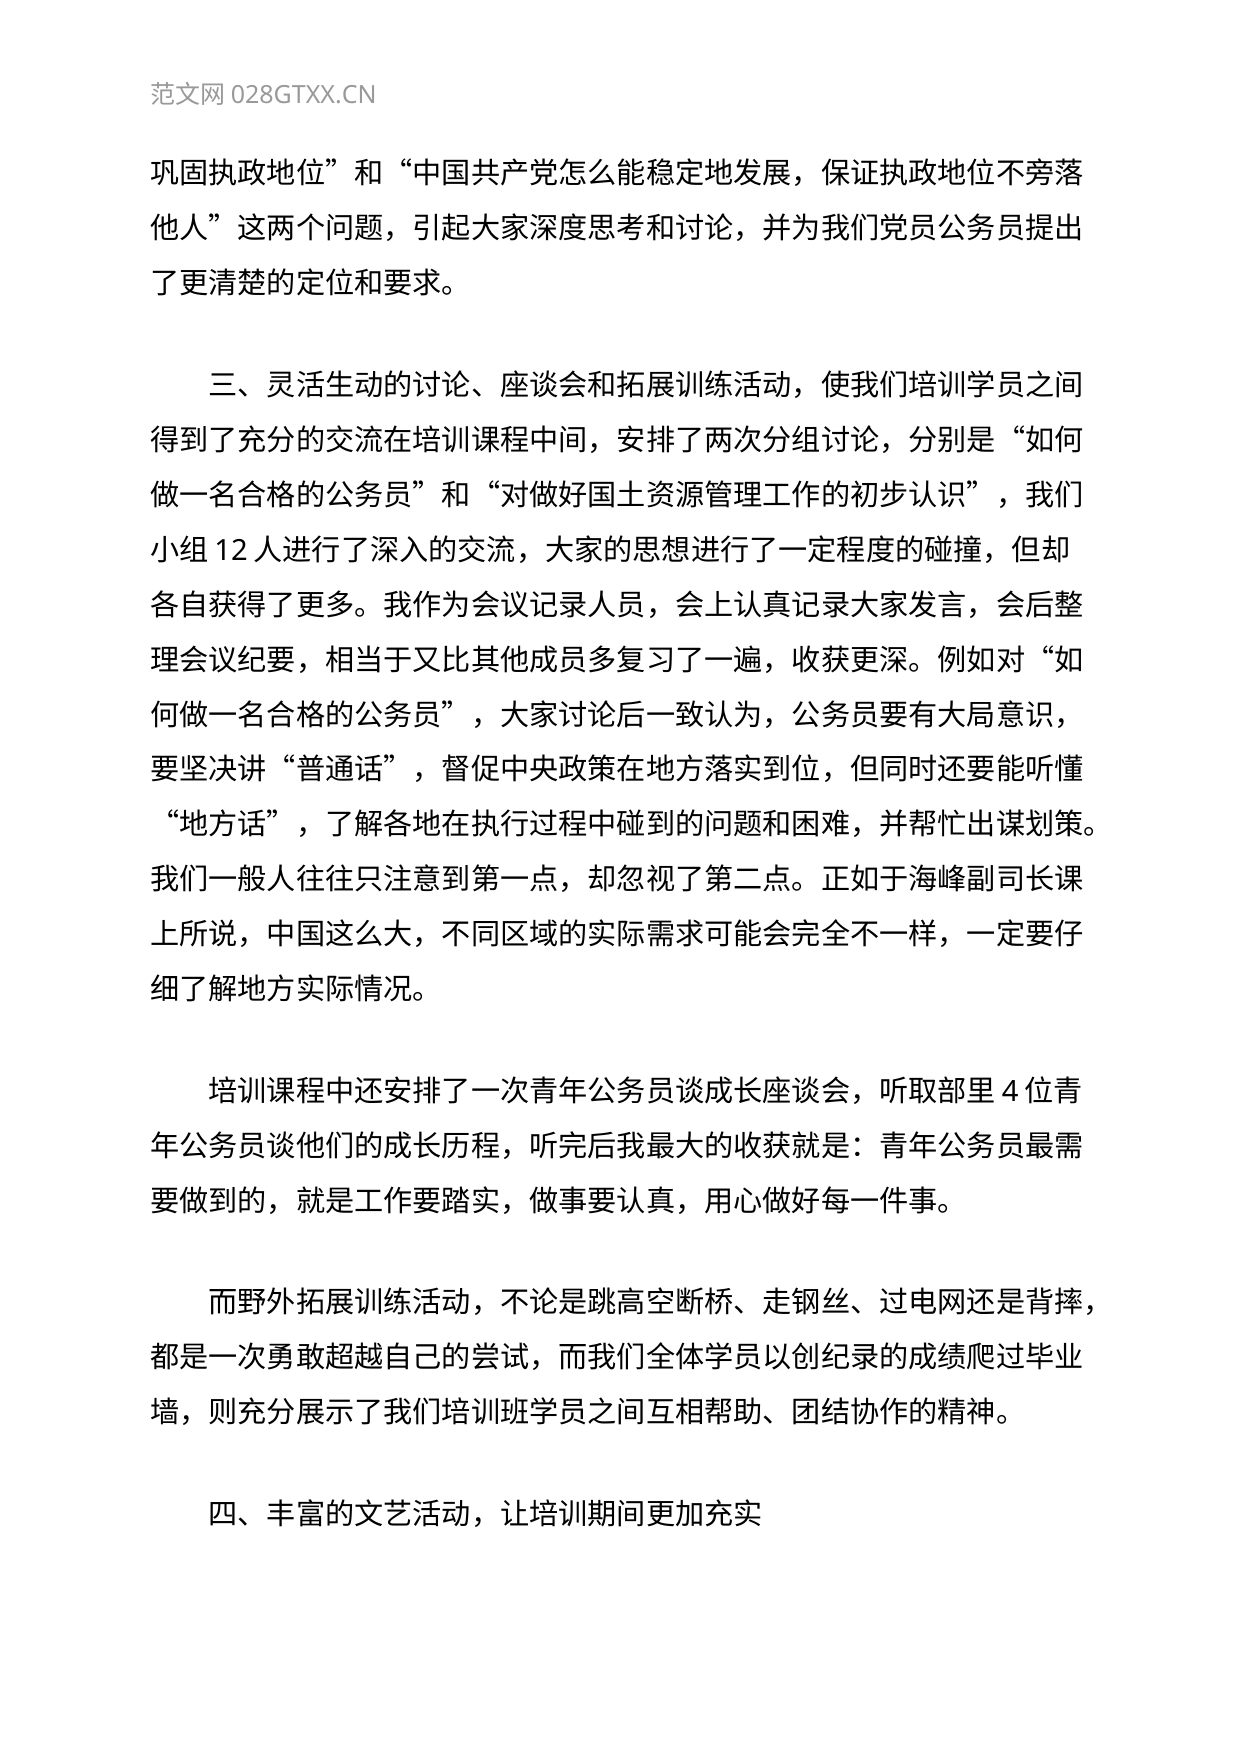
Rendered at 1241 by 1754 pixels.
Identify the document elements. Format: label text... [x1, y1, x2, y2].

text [150, 150, 1090, 302]
text 四、丰富的文艺活动，让培训期间更加充实 [150, 1491, 1090, 1533]
text 培训课程中还安排了一次青年公务员谈成长座谈会，听取部里4位青年公务员谈他们的成长历程，听完后我最大的收获就是：青年公务员最需要做到的，就是工作要踏实，做事要认真，用心做好每一件事。 [150, 1067, 1090, 1219]
text 而野外拓展训练活动，不论是跳高空断桥、走钢丝、过电网还是背摔，都是一次勇敢超越自己的尝试，而我们全体学员以创纪录的成绩爬过毕业墙，则充分展示了我们培训班学员之间互相帮助、团结协作的精神。 [150, 1279, 1090, 1431]
text 三、灵活生动的讨论、座谈会和拓展训练活动，使我们培训学员之间得到了充分的交流在培训课程中间，安排了两次分组讨论，分别是“如何做一名合格的公务员”和“对做好国土资源管理工作的初步认识”，我们小组12人进行了深入的交流，大家的思想进行了一定程度的碰撞，但却各自获得了更多。我作为会议记录人员，会上认真记录大家发言，会后整理会议纪要，相当于又比其他成员多复习了一遍，收获更深。例如对“如何做一名合格的公务员”，大家讨论后一致认为，公务员要有大局意识，要坚决讲“普通话”，督促中央政策在地方落实到位，但同时还要能听懂“地方话”，了解各地在执行过程中碰到的问题和困难，并帮忙出谋划策。我们一般人往往只注意到第一点，却忽视了第二点。正如于海峰副司长课上所说，中国这么大，不同区域的实际需求可能会完全不一样，一定要仔细了解地方实际情况。 [150, 362, 1090, 1008]
